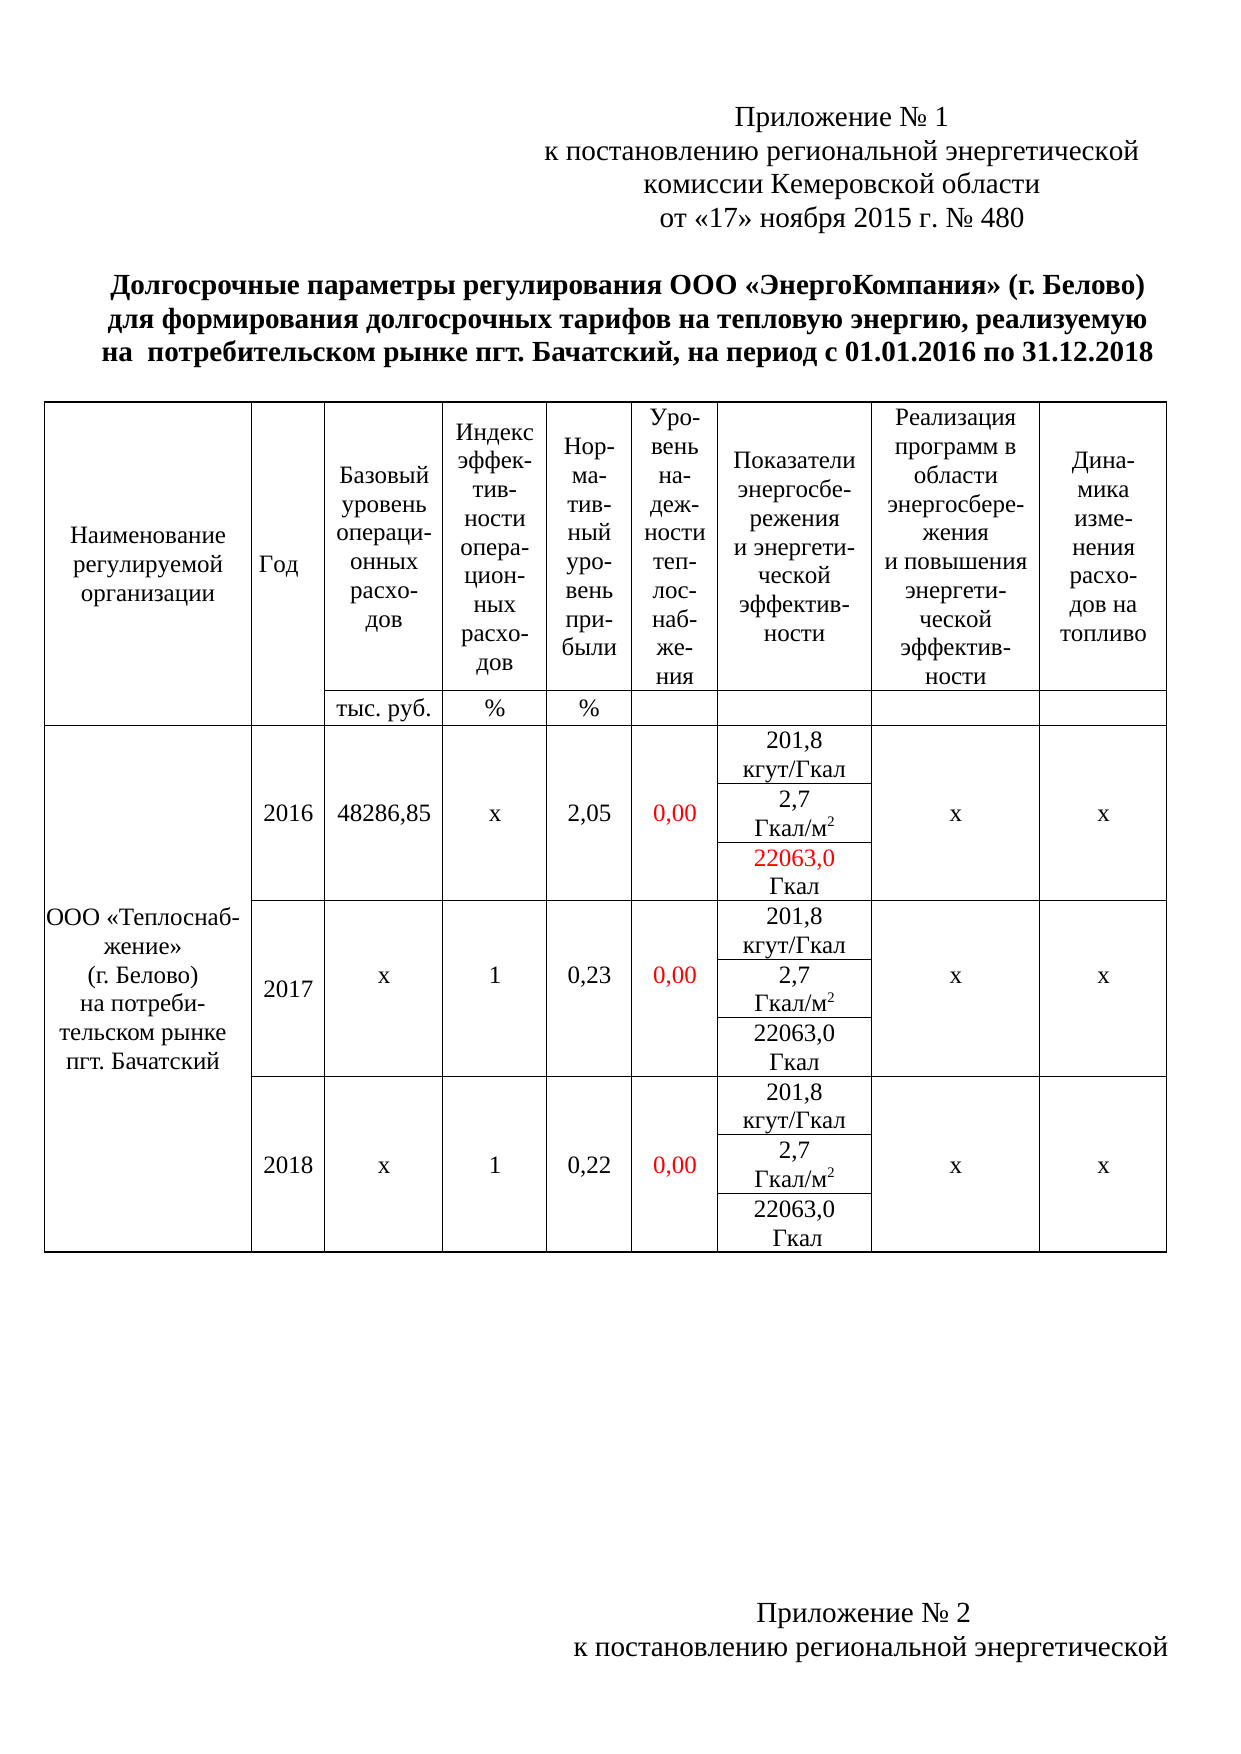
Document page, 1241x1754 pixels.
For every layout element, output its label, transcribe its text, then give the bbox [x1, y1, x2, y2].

table_cell 2,05 [547, 726, 631, 900]
table_cell 1 [443, 1077, 546, 1251]
table_cell 22063,0 Гкал [718, 1018, 871, 1076]
table_cell x [1040, 726, 1166, 900]
table_cell 0,00 [632, 726, 717, 900]
table_cell x [1040, 901, 1166, 1076]
table_cell [632, 691, 717, 724]
table_cell 201,8 кгут/Гкал [718, 726, 871, 783]
table_header Год [252, 403, 324, 724]
table_cell 48286,85 [325, 726, 442, 900]
table_cell 1 [443, 901, 546, 1076]
table_header Показатели энергосбе-режения и энергети-ческой эффектив-ности [718, 403, 871, 690]
table_cell % [443, 691, 546, 724]
table_cell 0,23 [547, 901, 631, 1076]
table_cell x [325, 1077, 442, 1251]
table_cell 0,22 [547, 1077, 631, 1251]
table_cell [1040, 691, 1166, 724]
text комиссии Кемеровской области от «17» ноября 2015 г. № 480 [458, 167, 1226, 234]
table_header Базовый уровень операци-онных расхо-дов [325, 403, 442, 690]
table_cell x [1040, 1077, 1166, 1251]
table_cell 2,7 Гкал/м2 [718, 1135, 871, 1193]
table_cell 2,7 Гкал/м2 [718, 784, 871, 842]
table_header Наименование регулируемой организации [45, 403, 251, 724]
table_cell 201,8 кгут/Гкал [718, 1077, 871, 1134]
table_cell % [547, 691, 631, 724]
table_cell [872, 691, 1039, 724]
table_cell 0,00 [632, 901, 717, 1076]
text Долгосрочные параметры регулирования ООО «ЭнергоКомпания» (г. Белово) для формирования долгосрочных тарифов на тепловую энергию, реализуемую на потребительском рынке пгт. Бачатский, на период с 01.01.2016 по 31.12.2018 [89, 267, 1167, 368]
table_cell 0,00 [632, 1077, 717, 1251]
table_cell 2017 [252, 901, 324, 1076]
table_cell x [872, 726, 1039, 900]
table_cell x [872, 1077, 1039, 1251]
table_cell тыс. руб. [325, 691, 442, 724]
table_cell ООО «Теплоснаб-жение» (г. Белово) на потреби-тельском рынке пгт. Бачатский [45, 726, 251, 1251]
text Приложение № 2 к постановлению региональной энергетической [458, 1595, 1240, 1662]
table_header Индекс эффек-тив-ности опера-цион-ных расхо-дов [443, 403, 546, 690]
table_cell 2018 [252, 1077, 324, 1251]
table_cell 2,7 Гкал/м2 [718, 960, 871, 1017]
table_cell [718, 691, 871, 724]
table_cell 2016 [252, 726, 324, 900]
text Приложение № 1 к постановлению региональной энергетической [458, 99, 1226, 167]
table_cell x [872, 901, 1039, 1076]
table_header Нор-ма-тив-ный уро-вень при-были [547, 403, 631, 690]
table_cell 22063,0 Гкал [718, 1194, 871, 1251]
table_cell x [443, 726, 546, 900]
table_header Дина-мика изме-нения расхо-дов на топливо [1040, 403, 1166, 690]
table_cell 22063,0 Гкал [718, 843, 871, 900]
table_cell x [325, 901, 442, 1076]
table_cell 201,8 кгут/Гкал [718, 901, 871, 959]
table_header Уро-вень на-деж-ности теп-лос-наб-же-ния [632, 403, 717, 690]
table_header Реализация программ в области энергосбере-жения и повышения энергети-ческой эффектив-ности [872, 403, 1039, 690]
